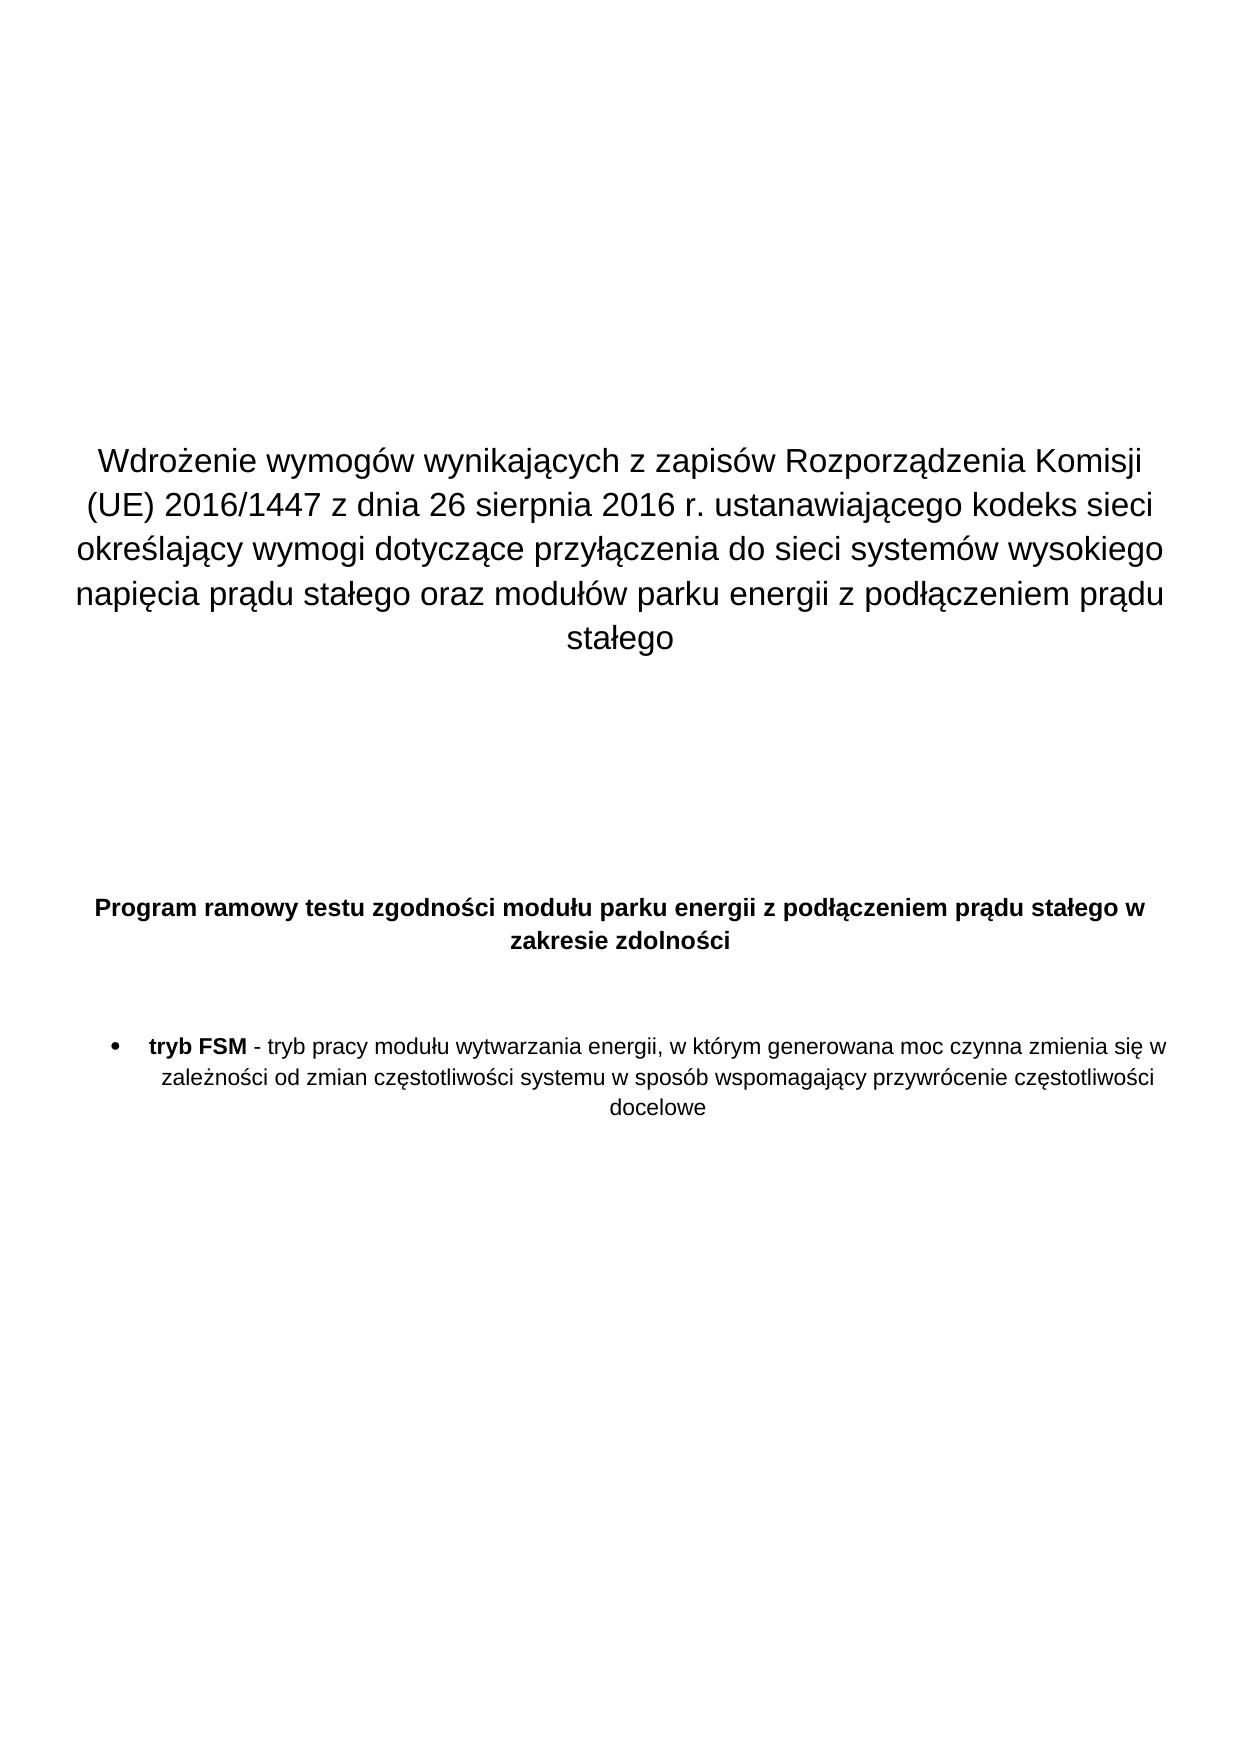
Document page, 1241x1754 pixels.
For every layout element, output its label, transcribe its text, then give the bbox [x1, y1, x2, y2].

text Program ramowy testu zgodności modułu parku energii z podłączeniem prądu stałego w zakresie zdolności [59, 893, 1181, 954]
text Wdrożenie wymogów wynikających z zapisów Rozporządzenia Komisji (UE) 2016/1447 z dnia 26 sierpnia 2016 r. ustanawiającego kodeks sieci określający wymogi dotyczące przyłączenia do sieci systemów wysokiego napięcia prądu stałego oraz modułów parku energii z podłączeniem prądu stałego [59, 441, 1181, 656]
list tryb FSM - tryb pracy modułu wytwarzania energii, w którym generowana moc czynna zmienia się w zależności od zmian częstotliwości systemu w sposób wspomagający przywrócenie częstotliwości docelowe [97, 1033, 1181, 1120]
